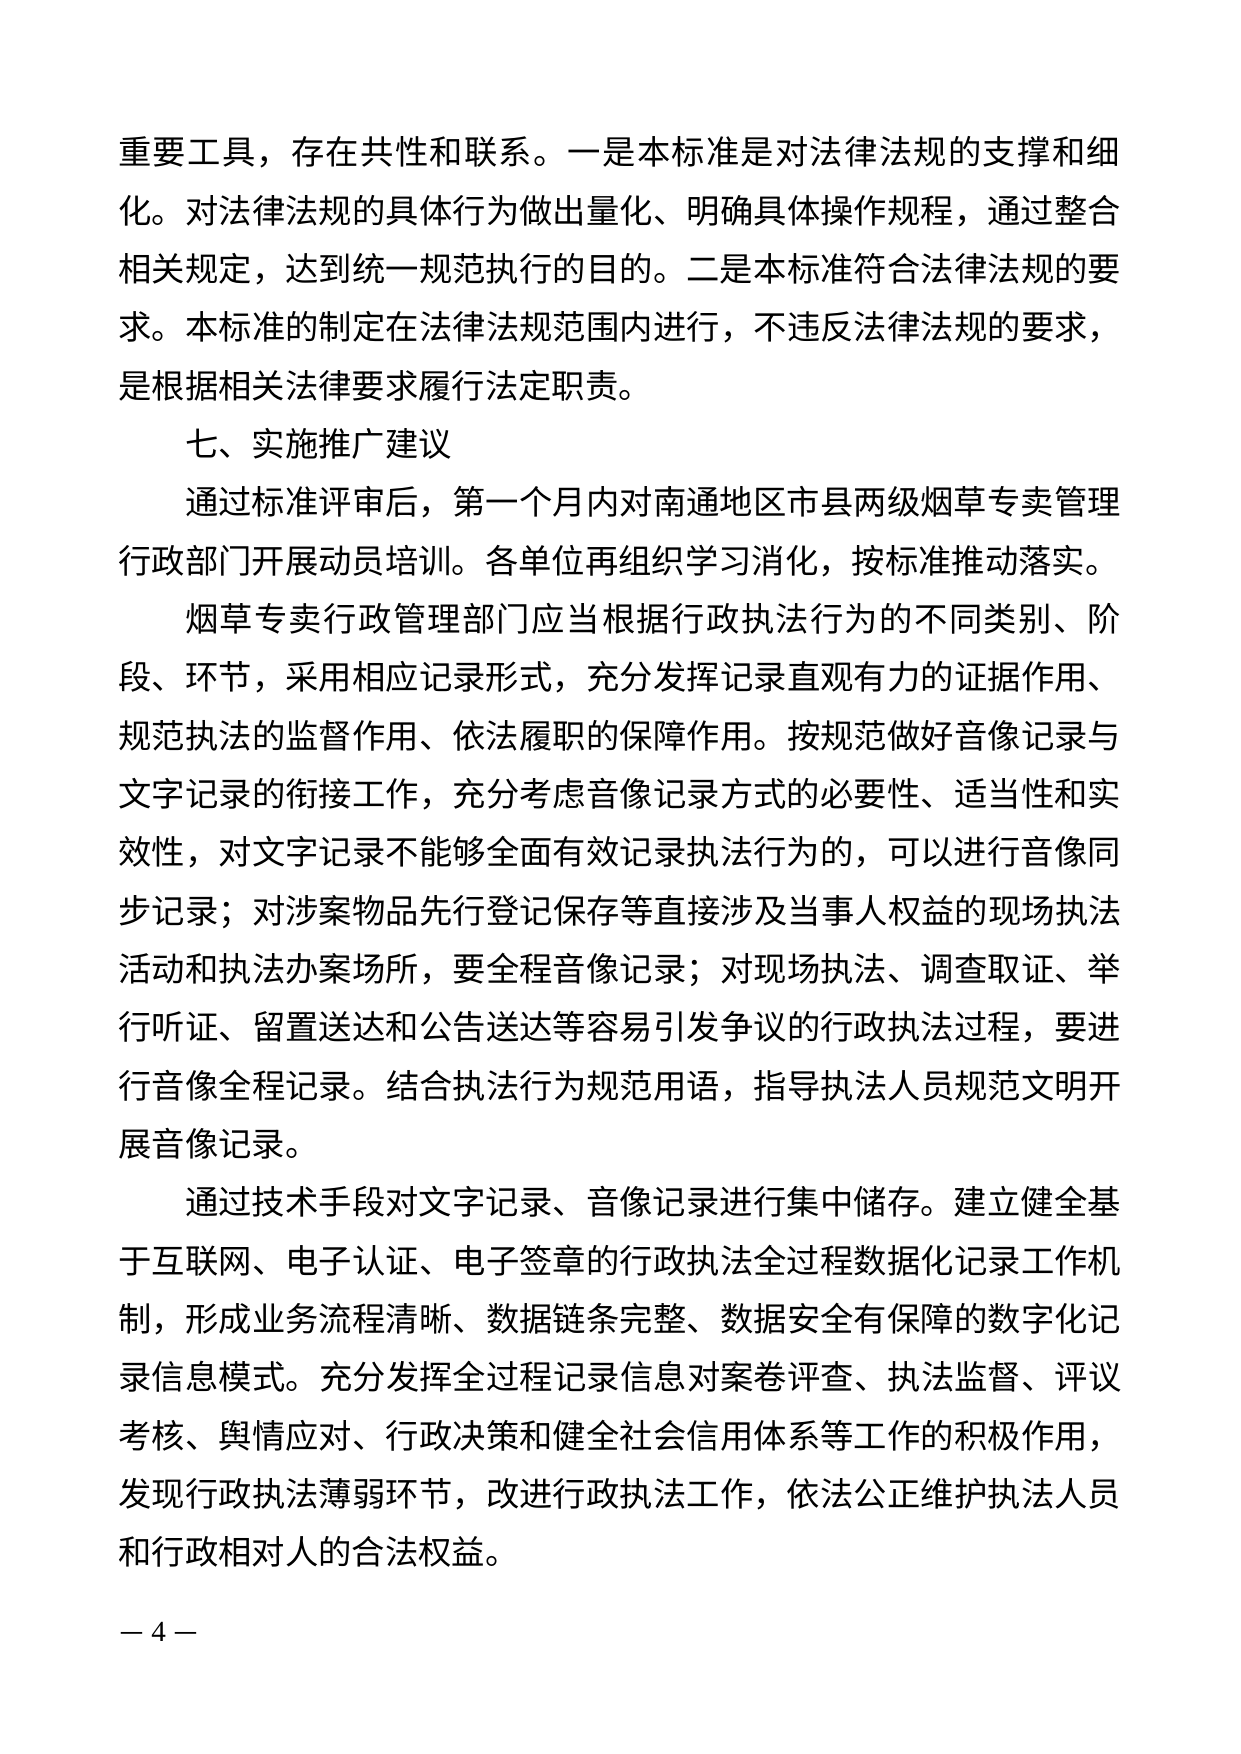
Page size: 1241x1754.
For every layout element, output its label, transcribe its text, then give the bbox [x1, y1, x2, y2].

text 通过标准评审后，第一个月内对南通地区市县两级烟草专卖管理行政部门开展动员培训。各单位再组织学习消化，按标准推动落实。 [118, 468, 1122, 585]
text 烟草专卖行政管理部门应当根据行政执法行为的不同类别、阶段、环节，采用相应记录形式，充分发挥记录直观有力的证据作用、规范执法的监督作用、依法履职的保障作用。按规范做好音像记录与文字记录的衔接工作，充分考虑音像记录方式的必要性、适当性和实效性，对文字记录不能够全面有效记录执法行为的，可以进行音像同步记录；对涉案物品先行登记保存等直接涉及当事人权益的现场执法活动和执法办案场所，要全程音像记录；对现场执法、调查取证、举行听证、留置送达和公告送达等容易引发争议的行政执法过程，要进行音像全程记录。结合执法行为规范用语，指导执法人员规范文明开展音像记录。 [118, 585, 1122, 1168]
text 七、实施推广建议 [118, 410, 1122, 468]
text 通过技术手段对文字记录、音像记录进行集中储存。建立健全基于互联网、电子认证、电子签章的行政执法全过程数据化记录工作机制，形成业务流程清晰、数据链条完整、数据安全有保障的数字化记录信息模式。充分发挥全过程记录信息对案卷评查、执法监督、评议考核、舆情应对、行政决策和健全社会信用体系等工作的积极作用，发现行政执法薄弱环节，改进行政执法工作，依法公正维护执法人员和行政相对人的合法权益。 [118, 1168, 1122, 1576]
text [118, 118, 1122, 410]
